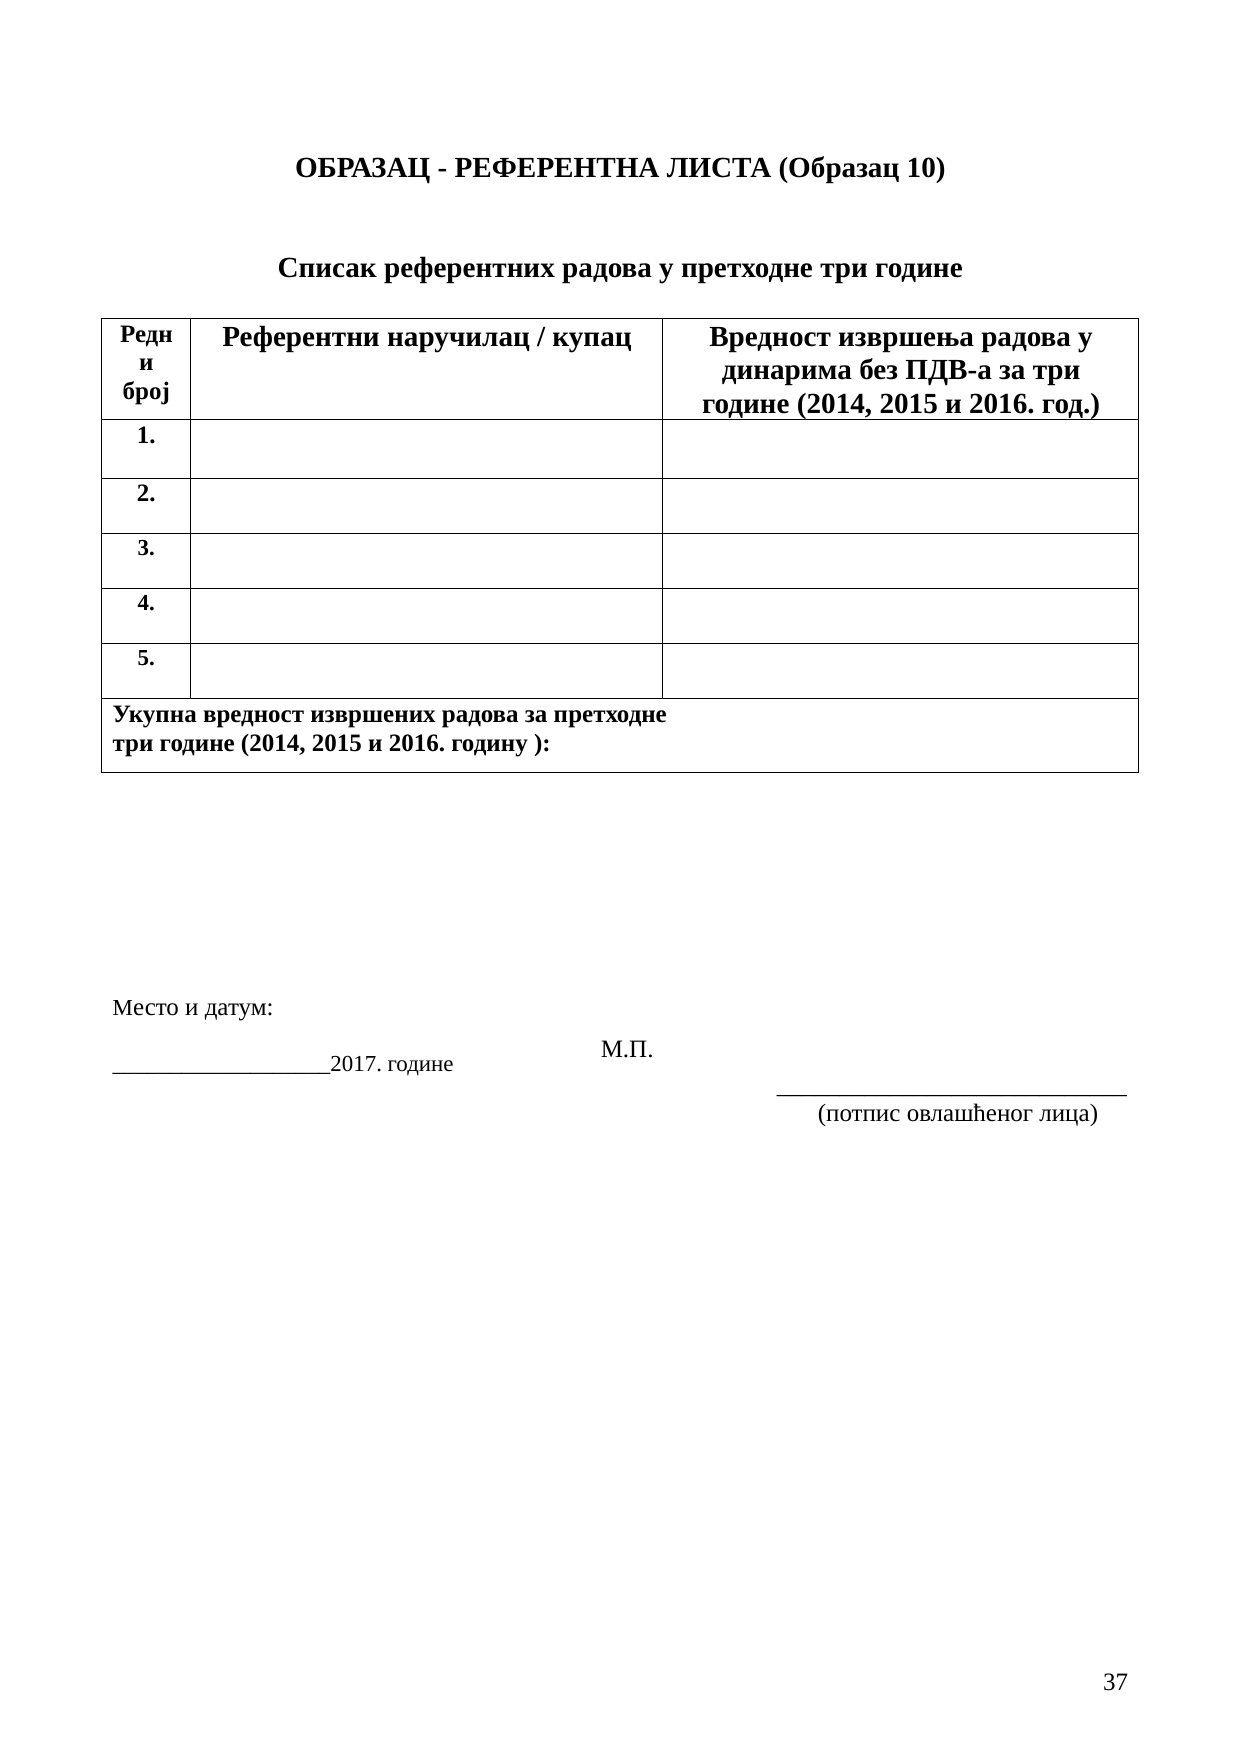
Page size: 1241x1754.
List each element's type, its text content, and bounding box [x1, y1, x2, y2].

table_cell Укупна вредност извршених радова за претходне три године (2014, 2015 и 2016. годину ): [102, 699, 1138, 772]
table_cell [663, 589, 1138, 643]
table_cell 3. [102, 534, 190, 588]
text Списак референтних радова у претходне три године [112, 251, 1128, 284]
table_header Референтни наручилац / купац [191, 319, 662, 419]
table_header Редни број [102, 319, 190, 419]
table_header М.П. [583, 941, 671, 1127]
table_header ____________________________ (потпис овлашћеног лица) [671, 941, 1139, 1127]
table_cell 1. [102, 420, 190, 477]
table_cell [663, 534, 1138, 588]
table_cell [191, 644, 662, 698]
table_cell 2. [102, 479, 190, 533]
table_cell [191, 589, 662, 643]
table_cell [191, 534, 662, 588]
table_cell [663, 420, 1138, 477]
table_header Место и датум: ___________________2017. године [101, 941, 583, 1127]
table_cell [191, 479, 662, 533]
table_header Вредност извршења радова у динарима без ПДВ-а за три године (2014, 2015 и 2016. год.) [663, 319, 1138, 419]
table_cell 4. [102, 589, 190, 643]
text ОБРАЗАЦ - РЕФЕРЕНТНА ЛИСТА (Образац 10) [112, 150, 1128, 183]
table_cell [191, 420, 662, 477]
table_cell [663, 644, 1138, 698]
table_cell [663, 479, 1138, 533]
table_cell 5. [102, 644, 190, 698]
